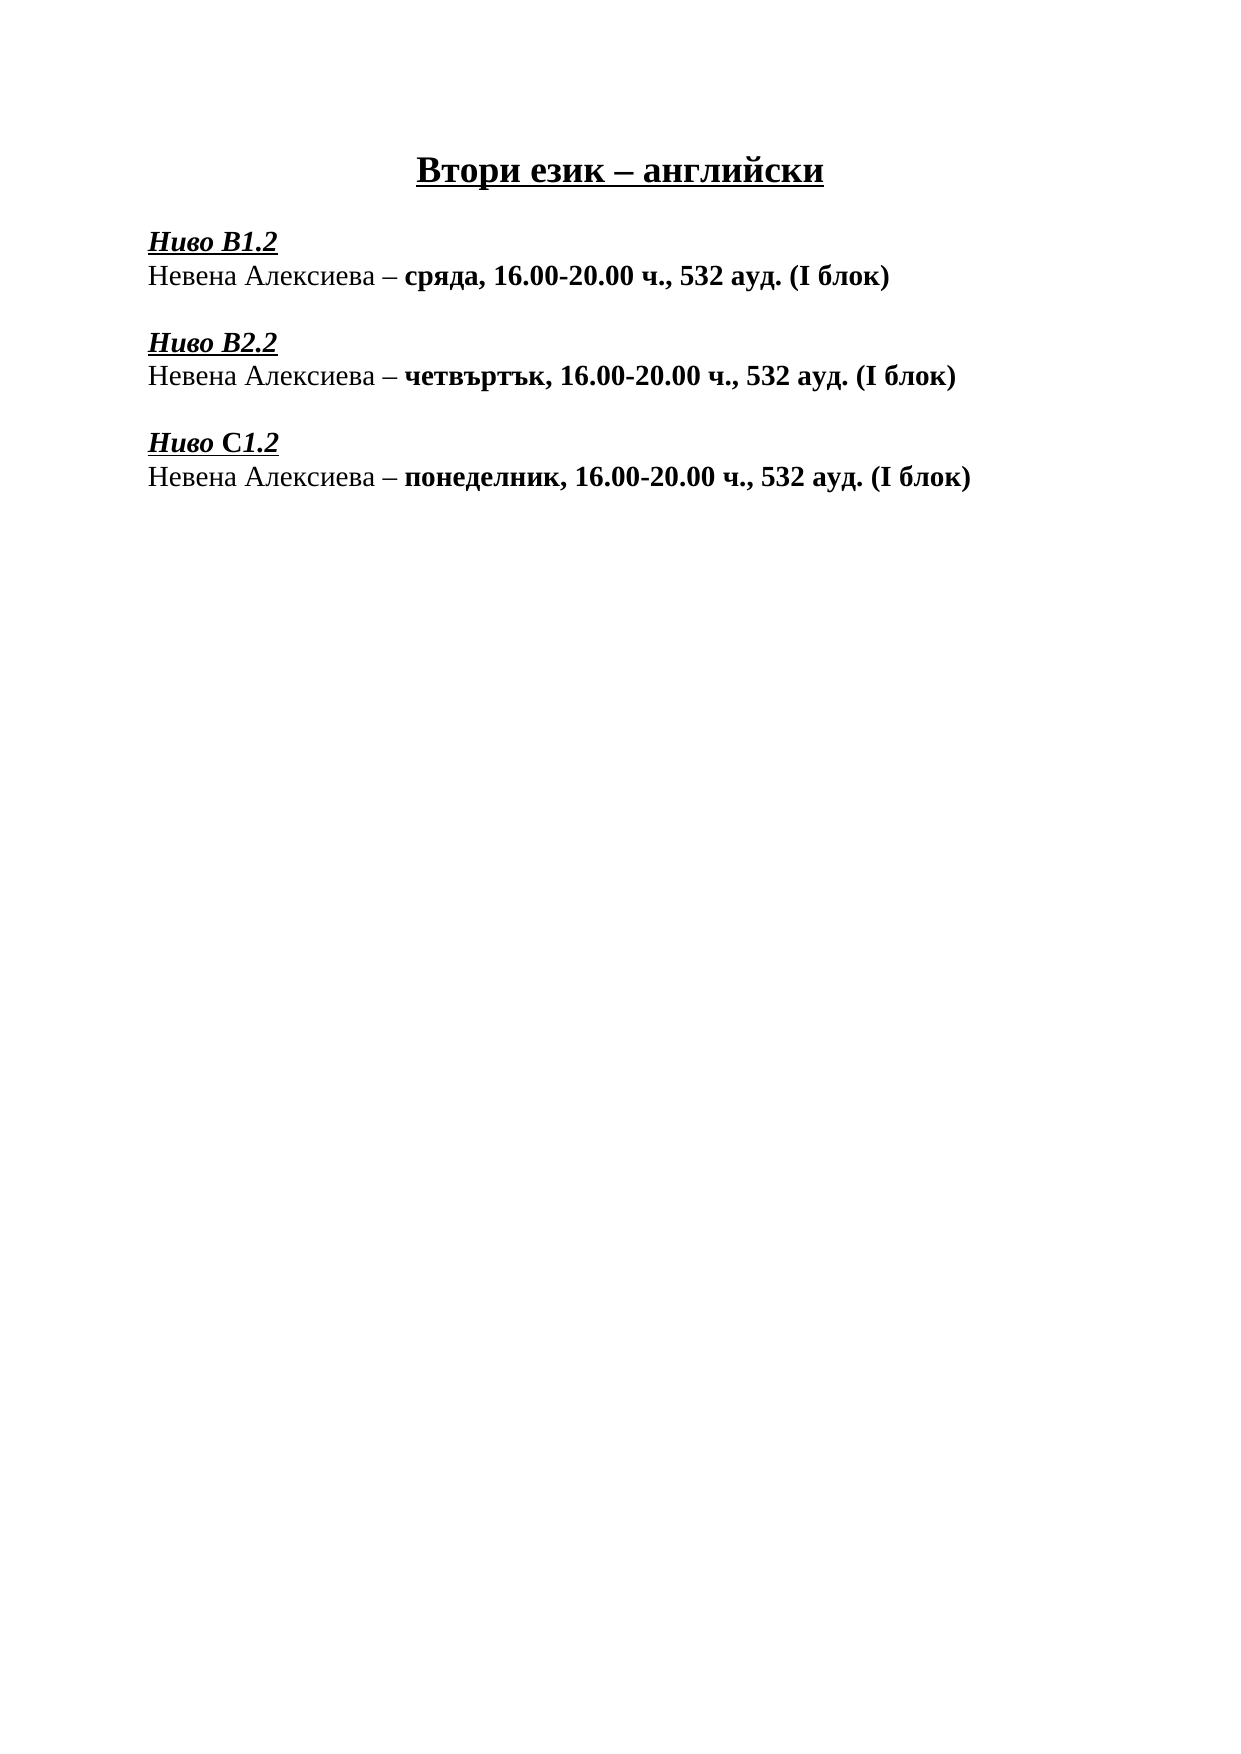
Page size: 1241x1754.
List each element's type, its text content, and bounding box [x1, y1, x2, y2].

text Втори език – английски [148, 148, 1093, 191]
text Ниво С1.2 [148, 426, 1093, 459]
text Невена Алексиева – понеделник, 16.00-20.00 ч., 532 ауд. (I блок) [148, 459, 1093, 493]
text Ниво В2.2 [148, 325, 1093, 358]
text Невена Алексиева – сряда, 16.00-20.00 ч., 532 ауд. (I блок) [148, 258, 1093, 291]
text Невена Алексиева – четвъртък, 16.00-20.00 ч., 532 ауд. (I блок) [148, 358, 1093, 392]
text Ниво В1.2 [148, 224, 1093, 258]
